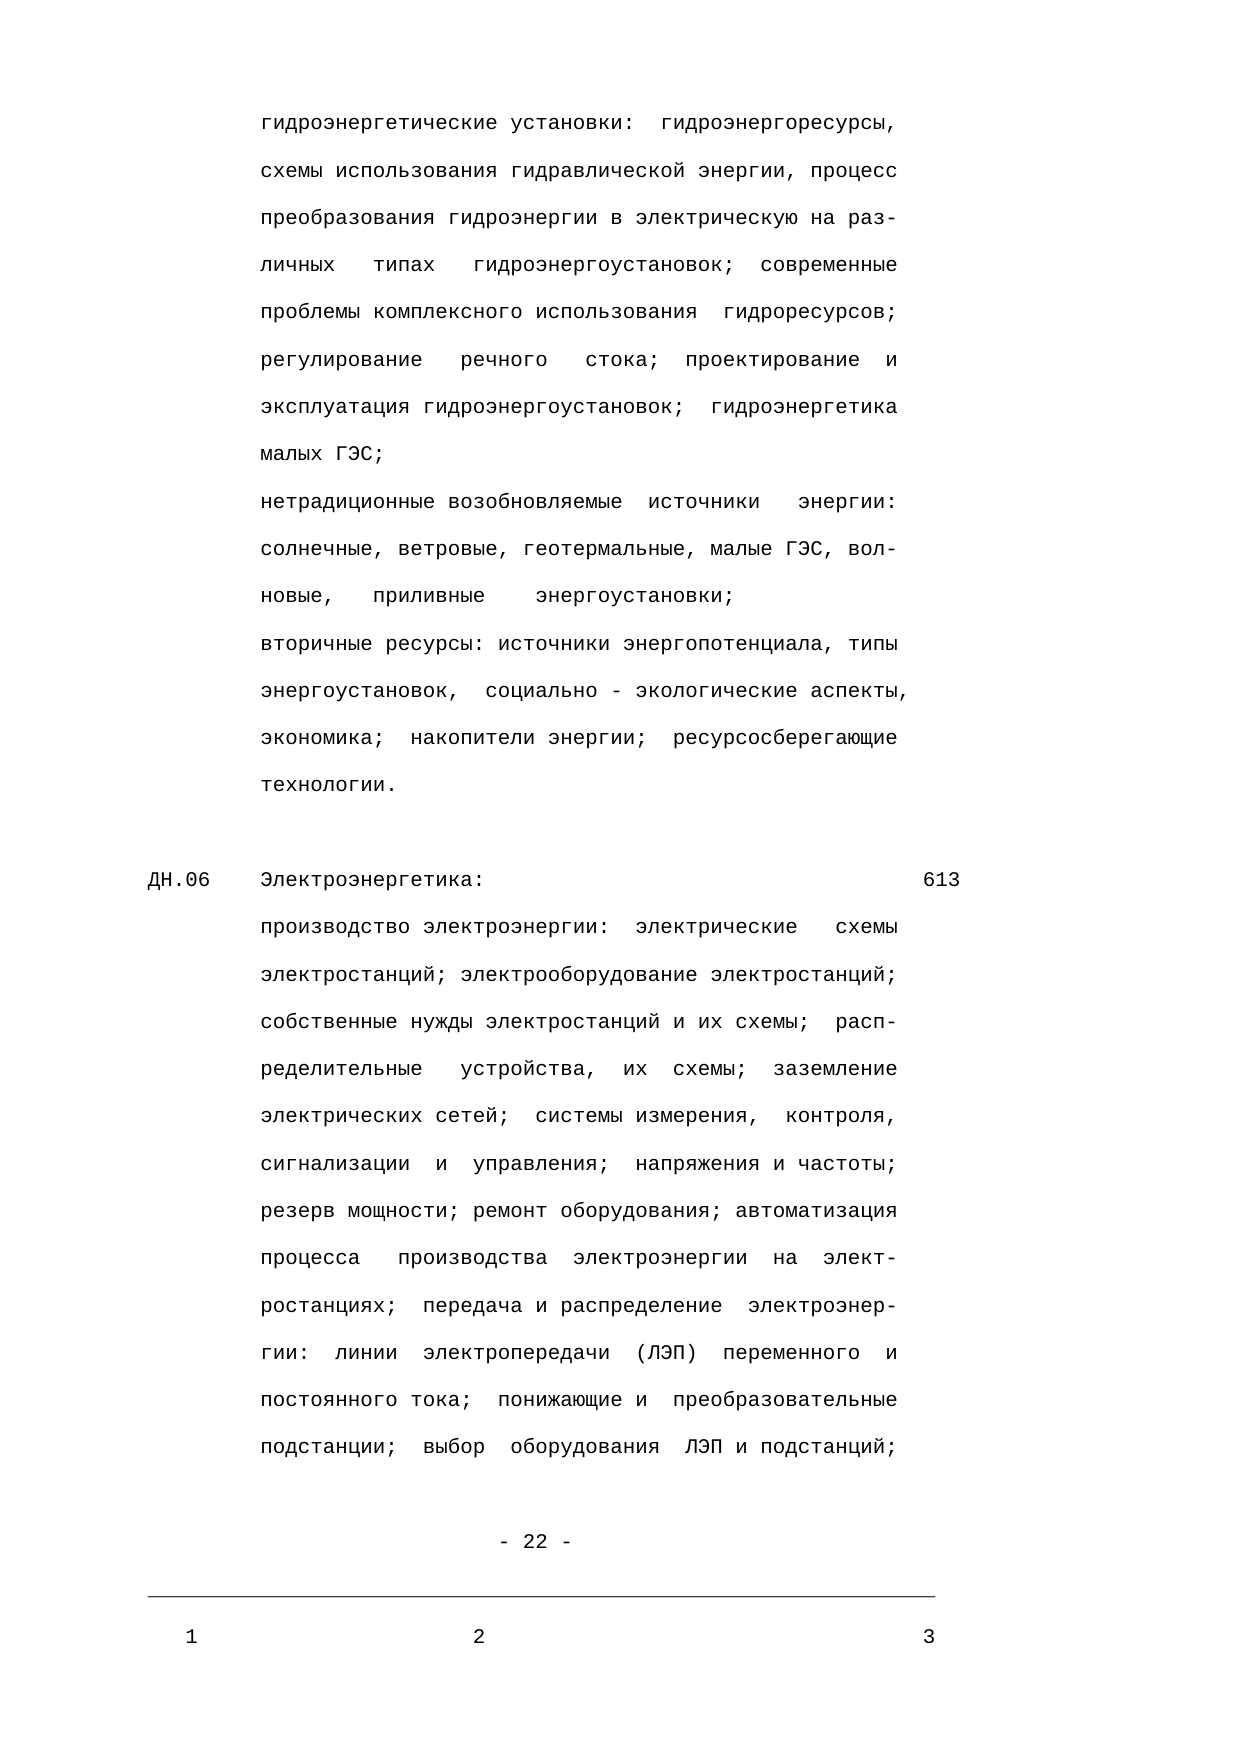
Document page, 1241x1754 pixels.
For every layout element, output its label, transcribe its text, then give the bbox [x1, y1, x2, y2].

text преобразования гидроэнергии в электрическую на раз- [148, 207, 1152, 231]
text проблемы комплексного использования гидроресурсов; [148, 301, 1152, 325]
text нетрадиционные возобновляемые источники энергии: [148, 491, 1152, 514]
text процесса производства электроэнергии на элект- [148, 1247, 1152, 1271]
text энергоустановок, социально - экологические аспекты, [148, 680, 1152, 703]
text новые, приливные энергоустановки; [148, 585, 1152, 609]
text электростанций; электрооборудование электростанций; [148, 963, 1152, 987]
text регулирование речного стока; проектирование и [148, 349, 1152, 372]
text - 22 - [148, 1531, 1152, 1555]
text постоянного тока; понижающие и преобразовательные [148, 1389, 1152, 1413]
text солнечные, ветровые, геотермальные, малые ГЭС, вол- [148, 538, 1152, 562]
text ДН.06 Электроэнергетика: 613 [148, 869, 1152, 893]
text вторичные ресурсы: источники энергопотенциала, типы [148, 632, 1152, 656]
text сигнализации и управления; напряжения и частоты; [148, 1153, 1152, 1176]
text гидроэнергетические установки: гидроэнергоресурсы, [148, 112, 1152, 136]
text эксплуатация гидроэнергоустановок; гидроэнергетика [148, 396, 1152, 420]
text производство электроэнергии: электрические схемы [148, 916, 1152, 940]
text малых ГЭС; [148, 443, 1152, 467]
text электрических сетей; системы измерения, контроля, [148, 1105, 1152, 1129]
text 1 2 3 [148, 1626, 1152, 1649]
text личных типах гидроэнергоустановок; современные [148, 254, 1152, 278]
text резерв мощности; ремонт оборудования; автоматизация [148, 1200, 1152, 1224]
text экономика; накопители энергии; ресурсосберегающие [148, 727, 1152, 751]
text ределительные устройства, их схемы; заземление [148, 1058, 1152, 1082]
text подстанции; выбор оборудования ЛЭП и подстанций; [148, 1436, 1152, 1460]
text собственные нужды электростанций и их схемы; расп- [148, 1011, 1152, 1034]
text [148, 1578, 1152, 1602]
text технологии. [148, 774, 1152, 798]
text схемы использования гидравлической энергии, процесс [148, 159, 1152, 183]
text ростанциях; передача и распределение электроэнер- [148, 1294, 1152, 1318]
text гии: линии электропередачи (ЛЭП) переменного и [148, 1342, 1152, 1366]
